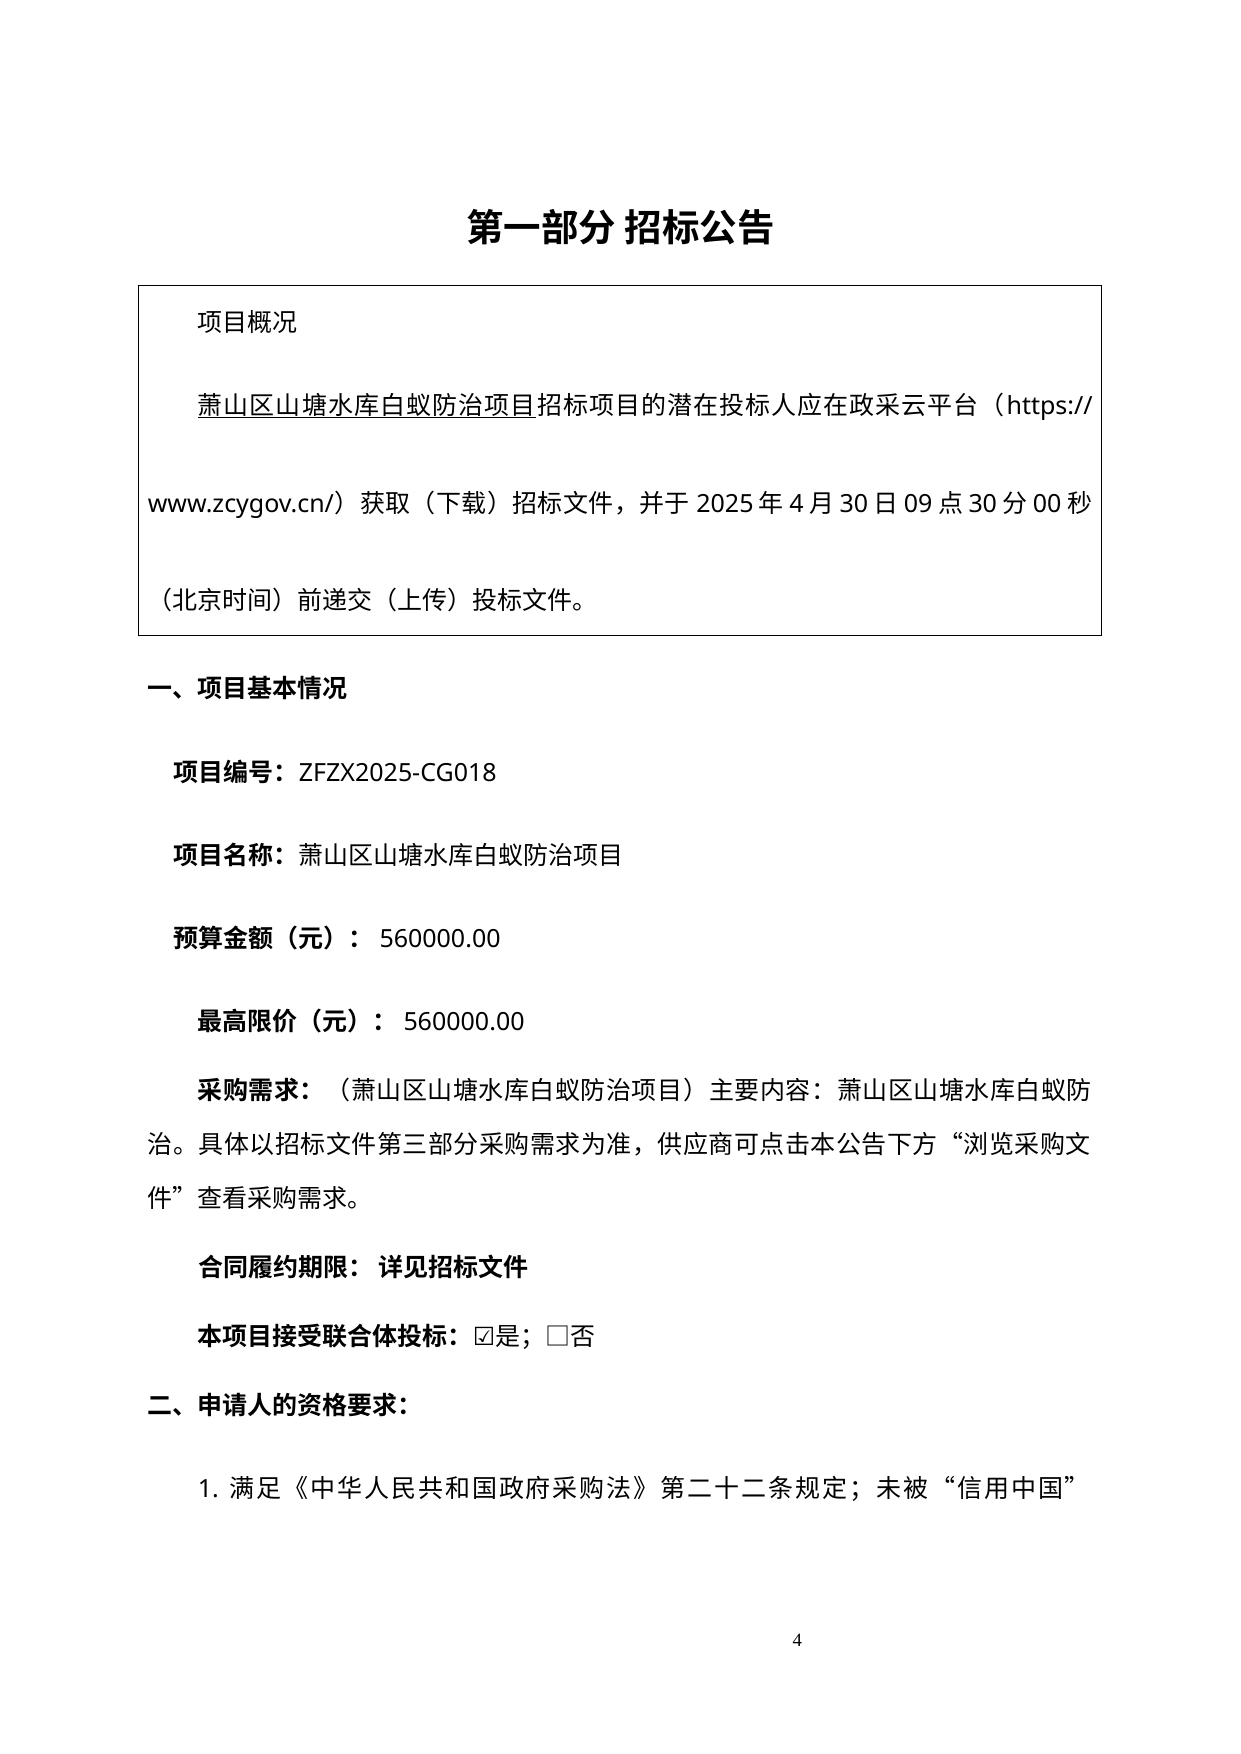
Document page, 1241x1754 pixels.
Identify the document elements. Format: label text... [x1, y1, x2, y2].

text 采购需求：（萧山区山塘水库白蚁防治项目）主要内容：萧山区山塘水库白蚁防治。具体以招标文件第三部分采购需求为准，供应商可点击本公告下方“浏览采购文件”查看采购需求。 [148, 1070, 1092, 1215]
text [148, 1454, 1092, 1519]
text 预算金额（元）： 560000.00 [148, 904, 1092, 969]
text 萧山区山塘水库白蚁防治项目招标项目的潜在投标人应在政采云平台（https://www.zcygov.cn/）获取（下载）招标文件，并于2025年4月30日09点30分00秒（北京时间）前递交（上传）投标文件。 [139, 368, 1101, 635]
text 本项目接受联合体投标：☑是；□否 [148, 1316, 1092, 1353]
text 第一部分 招标公告 [148, 193, 1092, 258]
text 二、申请人的资格要求： [148, 1371, 1092, 1436]
text 项目概况 [139, 286, 1101, 353]
text 最高限价（元）： 560000.00 [148, 987, 1092, 1052]
text 项目编号：ZFZX2025-CG018 [148, 738, 1092, 803]
text 合同履约期限： 详见招标文件 [148, 1233, 1092, 1298]
text 项目名称：萧山区山塘水库白蚁防治项目 [148, 821, 1092, 886]
text 一、项目基本情况 [148, 654, 1092, 719]
